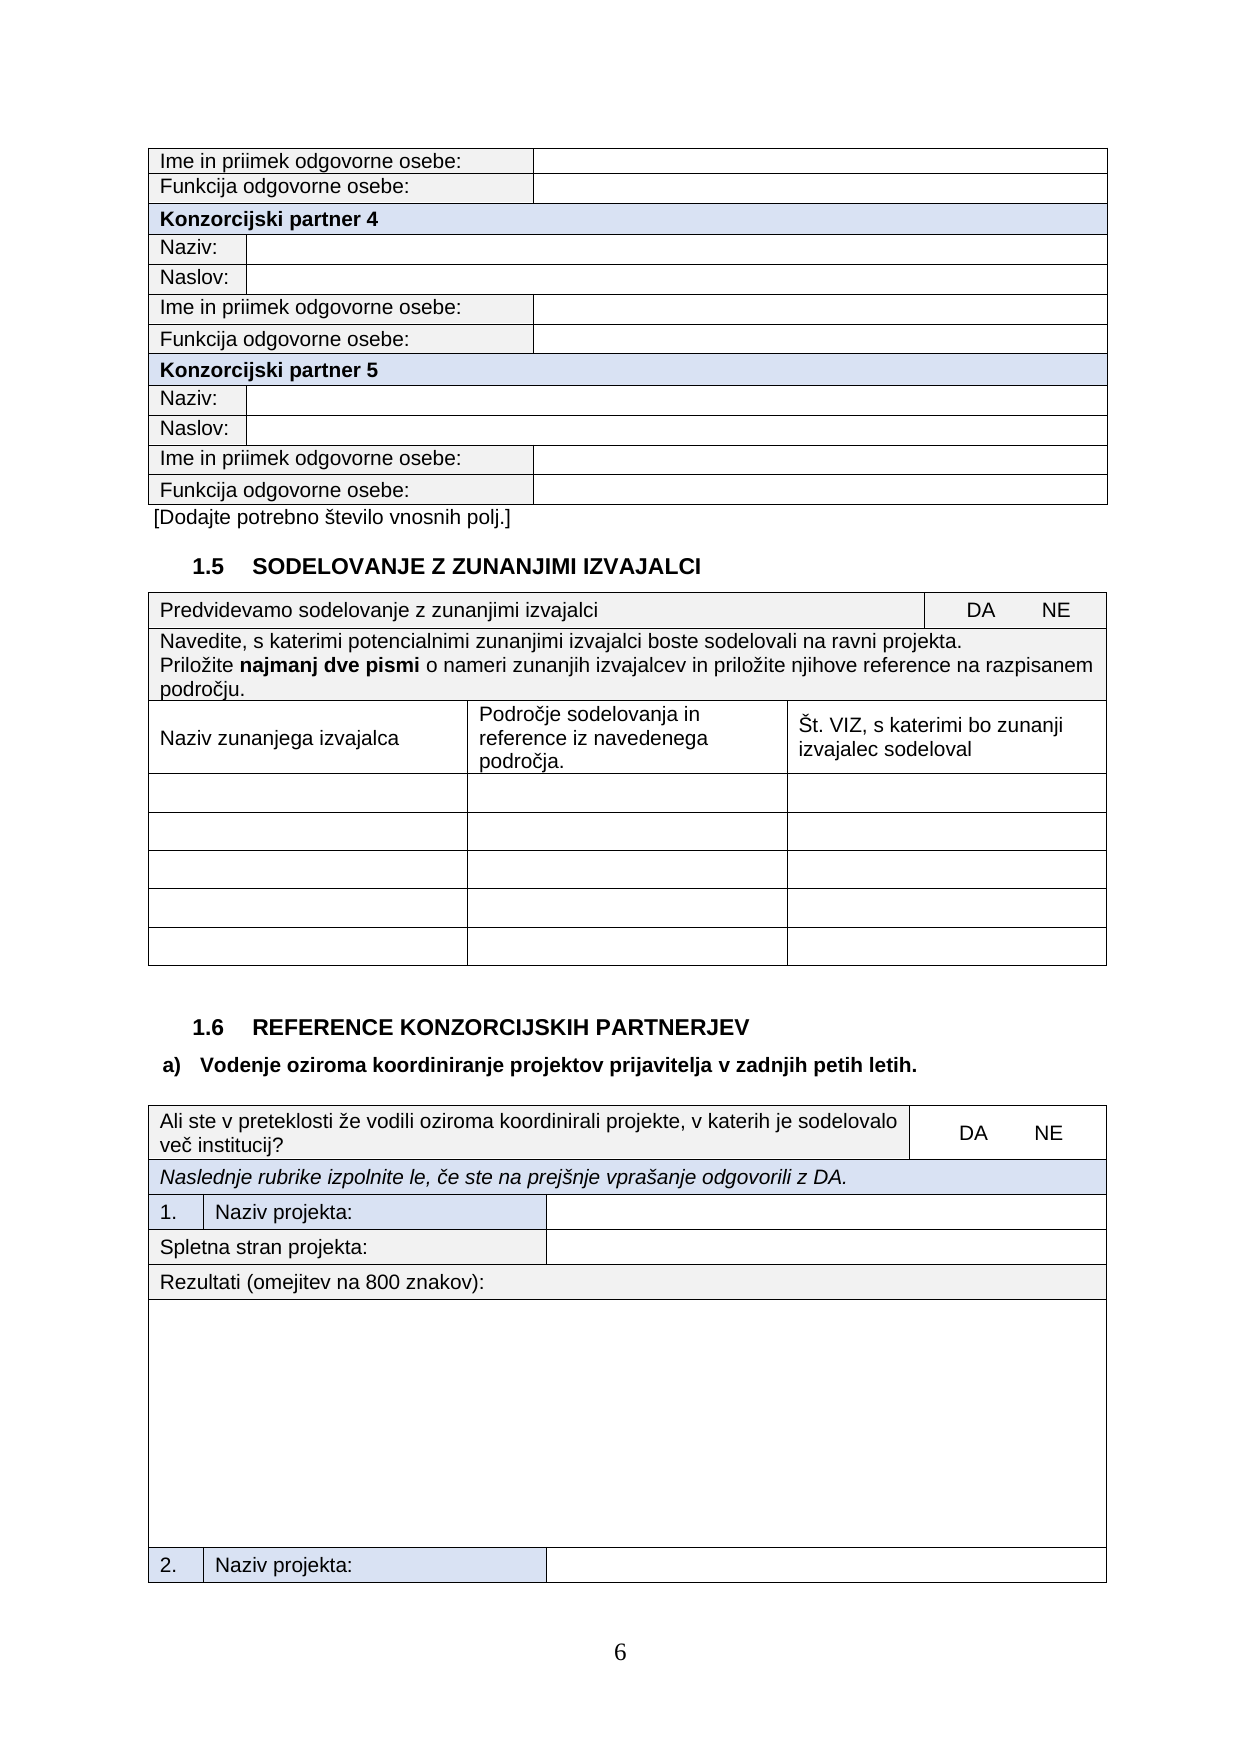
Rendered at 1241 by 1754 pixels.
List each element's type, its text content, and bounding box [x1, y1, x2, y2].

table_cell [247, 235, 1107, 264]
text [Dodajte potrebno število vnosnih polj.] [148, 505, 1092, 529]
table_cell Rezultati (omejitev na 800 znakov): [149, 1265, 1106, 1299]
table_cell Področje sodelovanja in reference iz navedenega področja. [468, 701, 787, 773]
table_cell [547, 1548, 1106, 1582]
table_cell [149, 774, 467, 812]
table_cell [468, 928, 787, 965]
table_cell 1. [149, 1195, 203, 1229]
table_cell Naziv: [149, 235, 246, 264]
table_cell [534, 149, 1107, 173]
table_cell Ime in priimek odgovorne osebe: [149, 446, 533, 474]
table_cell Konzorcijski partner 5 [149, 354, 1107, 385]
table_cell [788, 889, 1106, 927]
table_cell [247, 265, 1107, 294]
table_header DA NE [910, 1106, 1106, 1158]
table_cell Funkcija odgovorne osebe: [149, 325, 533, 353]
table_cell [468, 851, 787, 888]
table_cell [534, 174, 1107, 202]
table_cell Funkcija odgovorne osebe: [149, 475, 533, 504]
table_cell 2. [149, 1548, 203, 1582]
table_cell Funkcija odgovorne osebe: [149, 174, 533, 202]
table_cell Spletna stran projekta: [149, 1230, 546, 1264]
table_cell [534, 475, 1107, 504]
table_cell [534, 446, 1107, 474]
table_cell [534, 295, 1107, 323]
table_cell Naziv projekta: [204, 1195, 546, 1229]
table_cell Naslednje rubrike izpolnite le, če ste na prejšnje vprašanje odgovorili z DA. [149, 1160, 1106, 1194]
table_cell [247, 386, 1107, 415]
table_cell [149, 889, 467, 927]
table_cell [547, 1195, 1106, 1229]
table_header DA NE [925, 593, 1106, 627]
subtitle SODELOVANJE Z ZUNANJIMI IZVAJALCI [192, 553, 1092, 579]
subtitle REFERENCE KONZORCIJSKIH PARTNERJEV [192, 1014, 1092, 1040]
table_cell [149, 928, 467, 965]
table_cell [788, 813, 1106, 850]
table_cell Naslov: [149, 265, 246, 294]
table_cell [149, 1300, 1106, 1547]
table_cell [468, 889, 787, 927]
table_cell Št. VIZ, s katerimi bo zunanji izvajalec sodeloval [788, 701, 1106, 773]
table_cell [788, 928, 1106, 965]
table_cell [788, 851, 1106, 888]
list Vodenje oziroma koordiniranje projektov prijavitelja v zadnjih petih letih. [162, 1053, 1092, 1077]
table_header Ali ste v preteklosti že vodili oziroma koordinirali projekte, v katerih je sodelovalo več institucij? [149, 1106, 909, 1158]
table_cell [468, 813, 787, 850]
table_cell Konzorcijski partner 4 [149, 204, 1107, 234]
table_cell [534, 325, 1107, 353]
table_cell [547, 1230, 1106, 1264]
table_cell Naziv: [149, 386, 246, 415]
table_cell [149, 813, 467, 850]
table_cell [788, 774, 1106, 812]
table_cell Naslov: [149, 416, 246, 444]
table_cell Ime in priimek odgovorne osebe: [149, 295, 533, 323]
table_header Predvidevamo sodelovanje z zunanjimi izvajalci [149, 593, 924, 627]
table_cell [149, 851, 467, 888]
table_cell [468, 774, 787, 812]
table_cell Navedite, s katerimi potencialnimi zunanjimi izvajalci boste sodelovali na ravni projekta. Priložite najmanj dve pismi o nameri zunanjih izvajalcev in priložite njihove reference na razpisanem področju. [149, 629, 1106, 700]
table_cell [247, 416, 1107, 444]
table_cell Ime in priimek odgovorne osebe: [149, 149, 533, 173]
table_cell Naziv zunanjega izvajalca [149, 701, 467, 773]
table_cell Naziv projekta: [204, 1548, 546, 1582]
